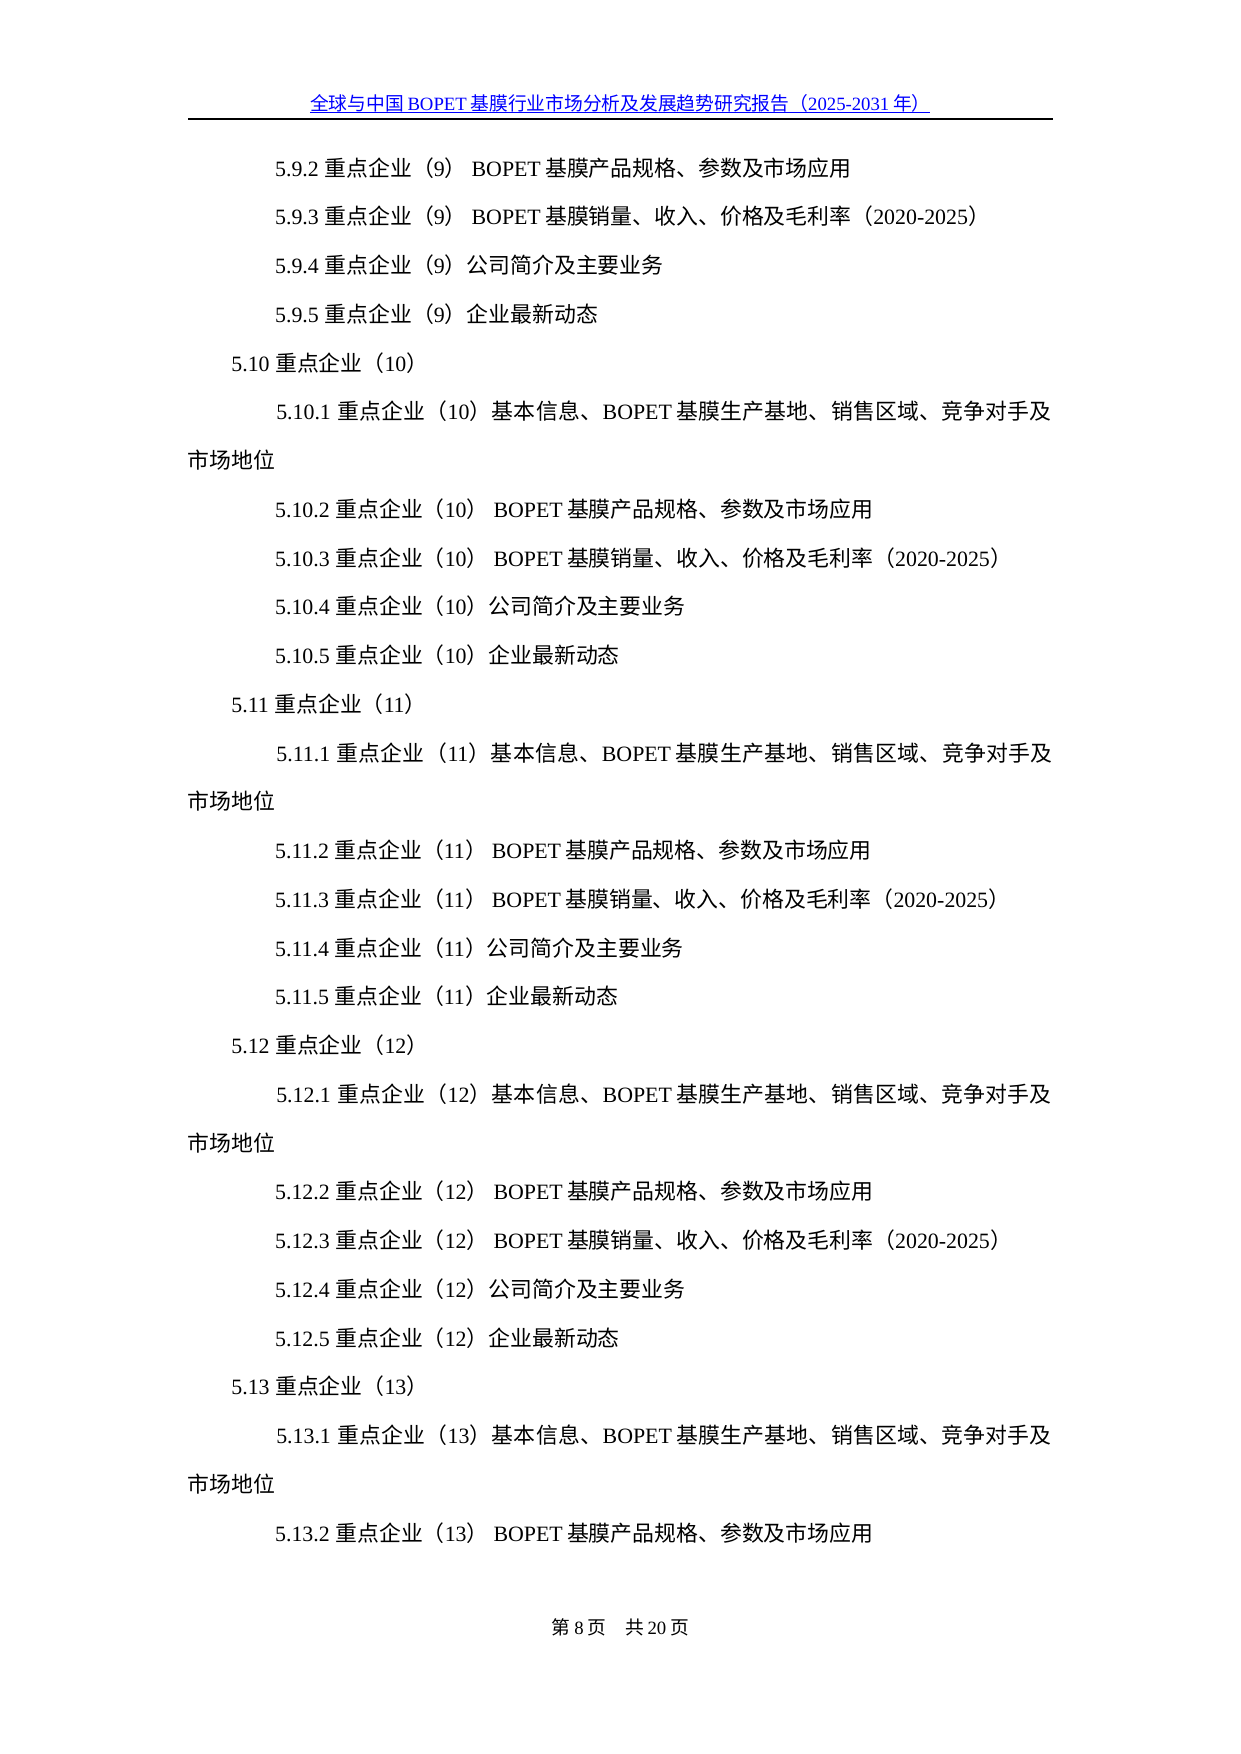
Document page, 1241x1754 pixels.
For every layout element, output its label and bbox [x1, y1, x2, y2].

text [187, 150, 1053, 1548]
